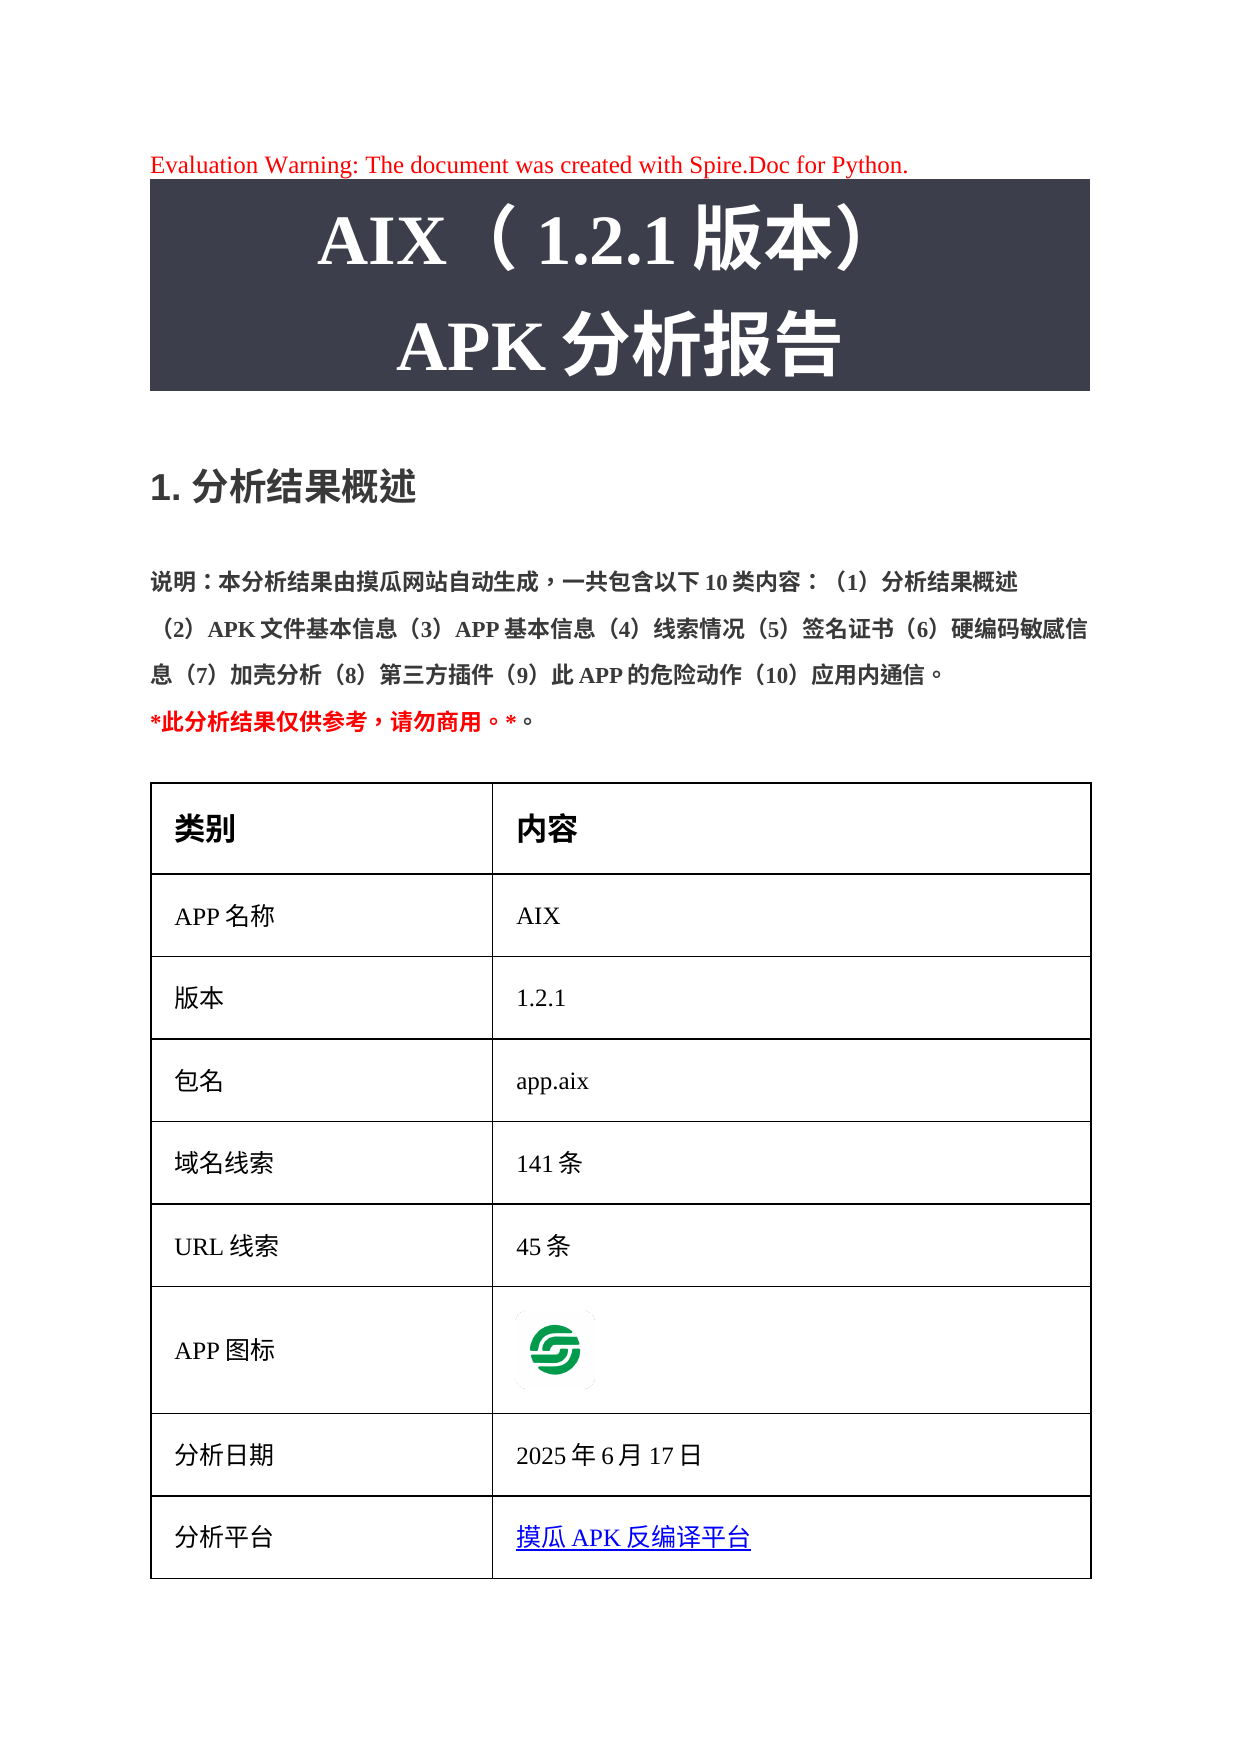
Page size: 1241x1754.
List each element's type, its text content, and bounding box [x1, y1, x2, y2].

table_cell APP图标 [152, 1287, 492, 1412]
picture [515, 1310, 595, 1389]
table_cell 分析平台 [152, 1497, 492, 1577]
text AIX（ 1.2.1版本） APK分析报告 [150, 179, 1090, 391]
table_cell 摸瓜APK反编译平台 [493, 1497, 1090, 1577]
table_cell app.aix [493, 1040, 1090, 1121]
text 说明：本分析结果由摸瓜网站自动生成，一共包含以下10类内容：（1）分析结果概述（2）APK文件基本信息（3）APP基本信息（4）线索情况（5）签名证书（6）硬编码敏感信息（7）加壳分析（8）第三方插件（9）此APP的危险动作（10）应用内通信。 *此分析结果仅供参考，请勿商用。*。 [150, 566, 1090, 737]
table_header 类别 [152, 784, 492, 873]
table_cell 版本 [152, 957, 492, 1038]
table_cell 2025年6月17日 [493, 1414, 1090, 1495]
table_cell URL线索 [152, 1205, 492, 1286]
table_cell [493, 1287, 1090, 1412]
table_cell 45条 [493, 1205, 1090, 1286]
subtitle 1. 分析结果概述 [150, 460, 1090, 511]
table_cell AIX [493, 875, 1090, 956]
table_cell APP名称 [152, 875, 492, 956]
table_cell 分析日期 [152, 1414, 492, 1495]
table_cell 141条 [493, 1122, 1090, 1203]
table_header 内容 [493, 784, 1090, 873]
table_cell 1.2.1 [493, 957, 1090, 1038]
table_cell 包名 [152, 1040, 492, 1121]
text Evaluation Warning: The document was created with Spire.Doc for Python. [150, 150, 1090, 179]
table_cell 域名线索 [152, 1122, 492, 1203]
